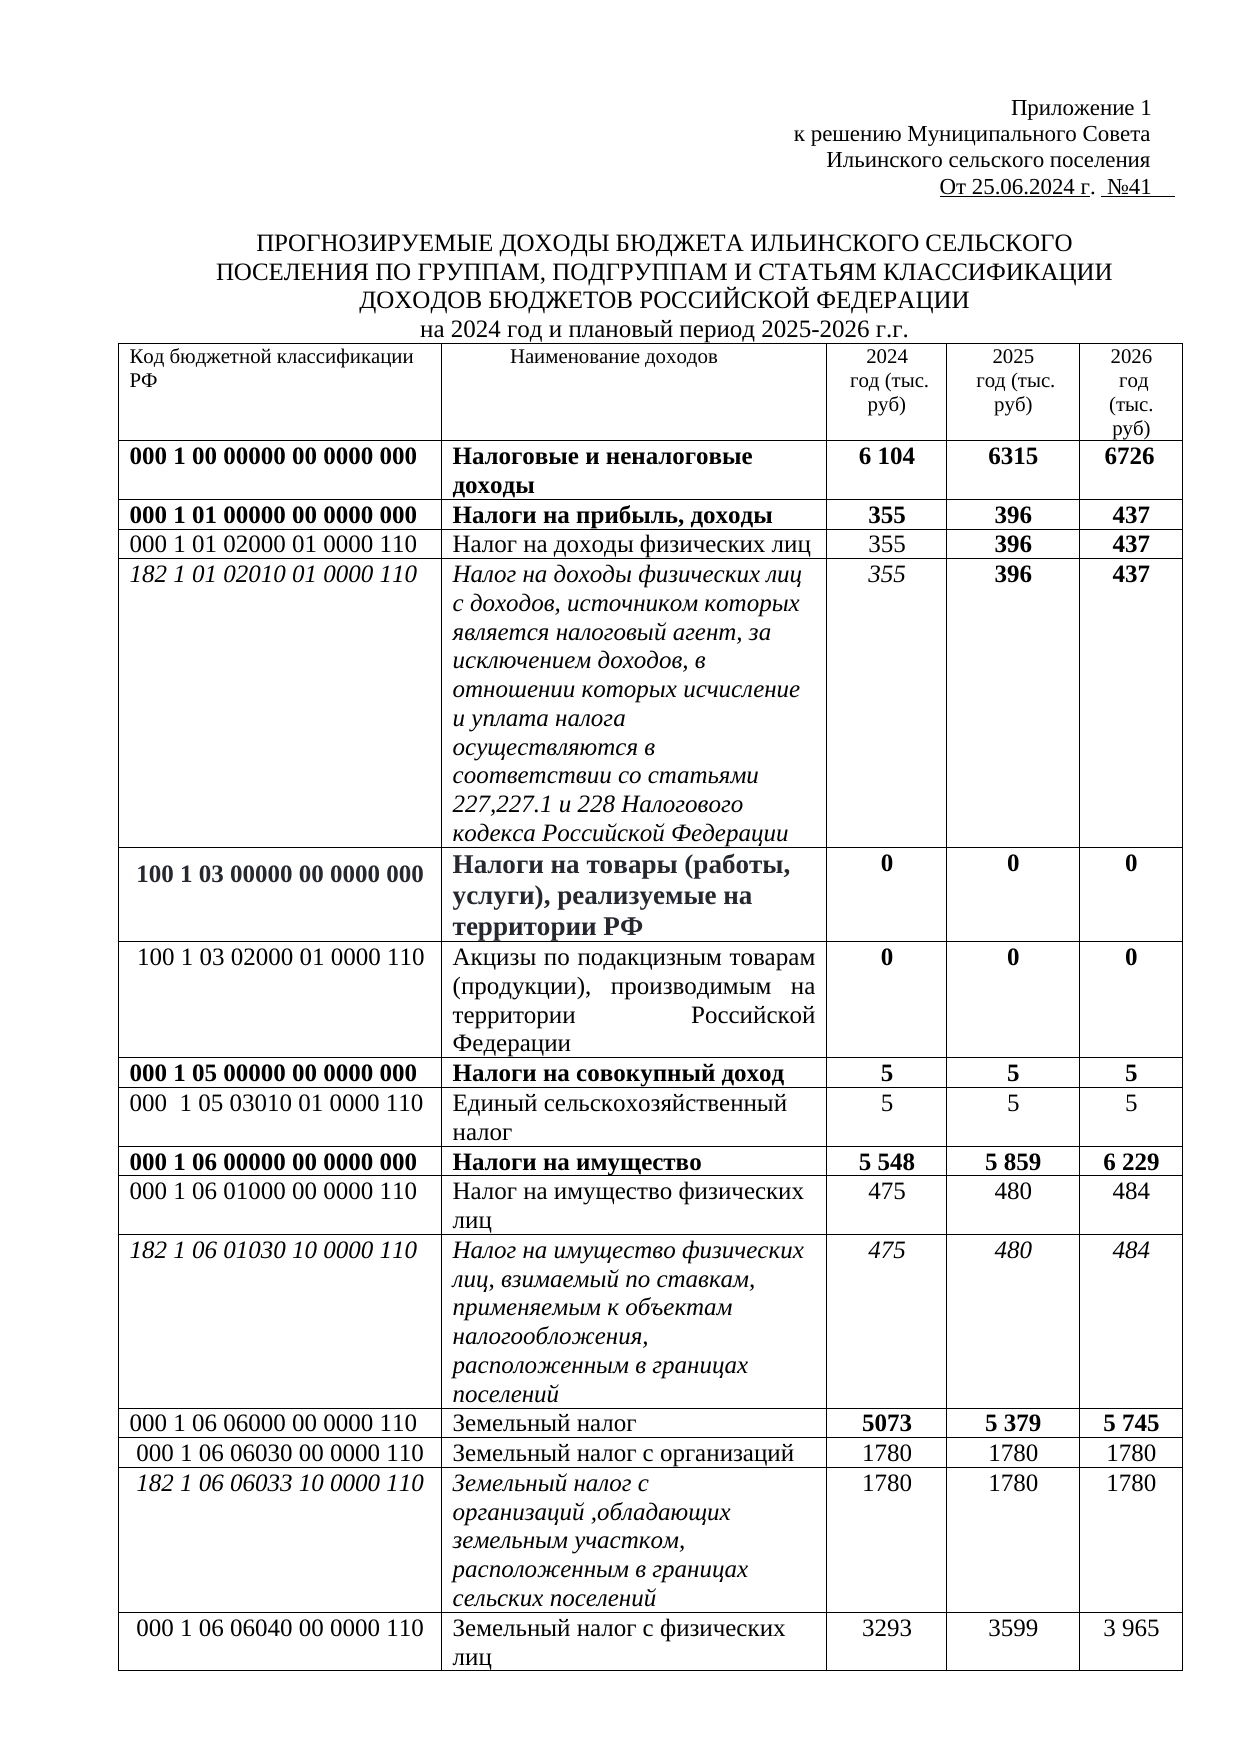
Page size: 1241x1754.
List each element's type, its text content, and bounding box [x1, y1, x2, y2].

table_cell 475 [827, 1235, 946, 1407]
table_cell 182 1 01 02010 01 0000 110 [119, 559, 441, 847]
table_cell Налоги на товары (работы, услуги), реализуемые на территории РФ [442, 848, 826, 941]
table_cell 0 [947, 942, 1079, 1057]
table_cell Налоговые и неналоговые доходы [442, 441, 826, 499]
table_cell 3599 [947, 1613, 1079, 1670]
table_cell 3293 [827, 1613, 946, 1670]
table_cell 100 1 03 00000 00 0000 000 [119, 848, 441, 941]
table_cell Земельный налог с организаций [442, 1438, 826, 1467]
table_cell Налоги на имущество [442, 1147, 826, 1175]
table_cell 396 [947, 530, 1079, 558]
table_cell Единый сельскохозяйственный налог [442, 1088, 826, 1146]
table_cell 182 1 06 06033 10 0000 110 [119, 1468, 441, 1612]
table_cell 484 [1080, 1235, 1182, 1407]
table_cell 182 1 06 01030 10 0000 110 [119, 1235, 441, 1407]
table_cell 355 [827, 559, 946, 847]
text Ильинского сельского поселения [177, 146, 1152, 173]
table_header 2024 год (тыс. руб) [827, 344, 946, 440]
table_cell Налоги на прибыль, доходы [442, 500, 826, 528]
table_cell 000 1 01 02000 01 0000 110 [119, 530, 441, 558]
table_cell 0 [827, 942, 946, 1057]
table_cell 5 [1080, 1058, 1182, 1087]
text Приложение 1 [177, 94, 1152, 120]
table_cell Земельный налог с организаций ,обладающих земельным участком, расположенным в границах сельских поселений [442, 1468, 826, 1612]
table_cell 000 1 06 06040 00 0000 110 [119, 1613, 441, 1670]
table_cell Налог на доходы физических лиц [442, 530, 826, 558]
table_cell 480 [947, 1235, 1079, 1407]
table_cell Налоги на совокупный доход [442, 1058, 826, 1087]
table_cell 6315 [947, 441, 1079, 499]
table_cell 000 1 06 06030 00 0000 110 [119, 1438, 441, 1467]
table_cell 5 745 [1080, 1409, 1182, 1437]
table_cell 000 1 06 06000 00 0000 110 [119, 1409, 441, 1437]
table_cell Налог на имущество физических лиц, взимаемый по ставкам, применяемым к объектам налогообложения, расположенным в границах поселений [442, 1235, 826, 1407]
table_header Код бюджетной классификации РФ [119, 344, 441, 440]
text ПРОГНОЗИРУЕМЫЕ ДОХОДЫ БЮДЖЕТА ИЛЬИНСКОГО СЕЛЬСКОГО ПОСЕЛЕНИЯ ПО ГРУППАМ, ПОДГРУППАМ И СТАТЬЯМ КЛАССИФИКАЦИИ ДОХОДОВ БЮДЖЕТОВ РОССИЙСКОЙ ФЕДЕРАЦИИ [177, 228, 1152, 314]
table_cell 396 [947, 559, 1079, 847]
text на 2024 год и плановый период 2025-2026 г.г. [177, 314, 1152, 343]
table_cell 3 965 [1080, 1613, 1182, 1670]
table_cell 000 1 01 00000 00 0000 000 [119, 500, 441, 528]
table_cell 0 [947, 848, 1079, 941]
table_cell Акцизы по подакцизным товарам (продукции), производимым на территории Российской Федерации [442, 942, 826, 1057]
table_cell 1780 [1080, 1438, 1182, 1467]
table_cell 000 1 05 03010 01 0000 110 [119, 1088, 441, 1146]
text От 25.06.2024 г. №41 [177, 173, 1152, 199]
table_cell 000 1 06 01000 00 0000 110 [119, 1176, 441, 1234]
table_cell 5 548 [827, 1147, 946, 1175]
table_cell 355 [827, 530, 946, 558]
table_cell 100 1 03 02000 01 0000 110 [119, 942, 441, 1057]
table_cell Налог на доходы физических лиц с доходов, источником которых является налоговый агент, за исключением доходов, в отношении которых исчисление и уплата налога осуществляются в соответствии со статьями 227,227.1 и 228 Налогового кодекса Российской Федерации [442, 559, 826, 847]
table_cell 0 [827, 848, 946, 941]
table_cell 480 [947, 1176, 1079, 1234]
table_cell 1780 [827, 1438, 946, 1467]
table_cell 1780 [1080, 1468, 1182, 1612]
table_cell 437 [1080, 530, 1182, 558]
table_cell Налог на имущество физических лиц [442, 1176, 826, 1234]
table_cell Земельный налог с физических лиц [442, 1613, 826, 1670]
table_cell 5 [827, 1088, 946, 1146]
table_cell 5073 [827, 1409, 946, 1437]
table_cell 6 104 [827, 441, 946, 499]
table_cell 5 [947, 1088, 1079, 1146]
table_cell 475 [827, 1176, 946, 1234]
table_cell 5 [827, 1058, 946, 1087]
table_cell 000 1 06 00000 00 0000 000 [119, 1147, 441, 1175]
table_cell 1780 [947, 1438, 1079, 1467]
table_cell 1780 [947, 1468, 1079, 1612]
table_cell 5 379 [947, 1409, 1079, 1437]
table_cell 437 [1080, 500, 1182, 528]
table_cell 355 [827, 500, 946, 528]
table_cell 437 [1080, 559, 1182, 847]
table_header 2026 год (тыс. руб) [1080, 344, 1182, 440]
table_cell 484 [1080, 1176, 1182, 1234]
table_cell 396 [947, 500, 1079, 528]
table_cell 0 [1080, 848, 1182, 941]
table_header Наименование доходов [442, 344, 826, 440]
text к решению Муниципального Совета [177, 120, 1152, 146]
table_cell Земельный налог [442, 1409, 826, 1437]
table_cell 5 [1080, 1088, 1182, 1146]
table_cell 0 [1080, 942, 1182, 1057]
table_cell 6 229 [1080, 1147, 1182, 1175]
table_cell 6726 [1080, 441, 1182, 499]
table_cell 1780 [827, 1468, 946, 1612]
table_cell 000 1 05 00000 00 0000 000 [119, 1058, 441, 1087]
table_cell 5 [947, 1058, 1079, 1087]
table_cell 5 859 [947, 1147, 1079, 1175]
table_header 2025 год (тыс. руб) [947, 344, 1079, 440]
table_cell 000 1 00 00000 00 0000 000 [119, 441, 441, 499]
